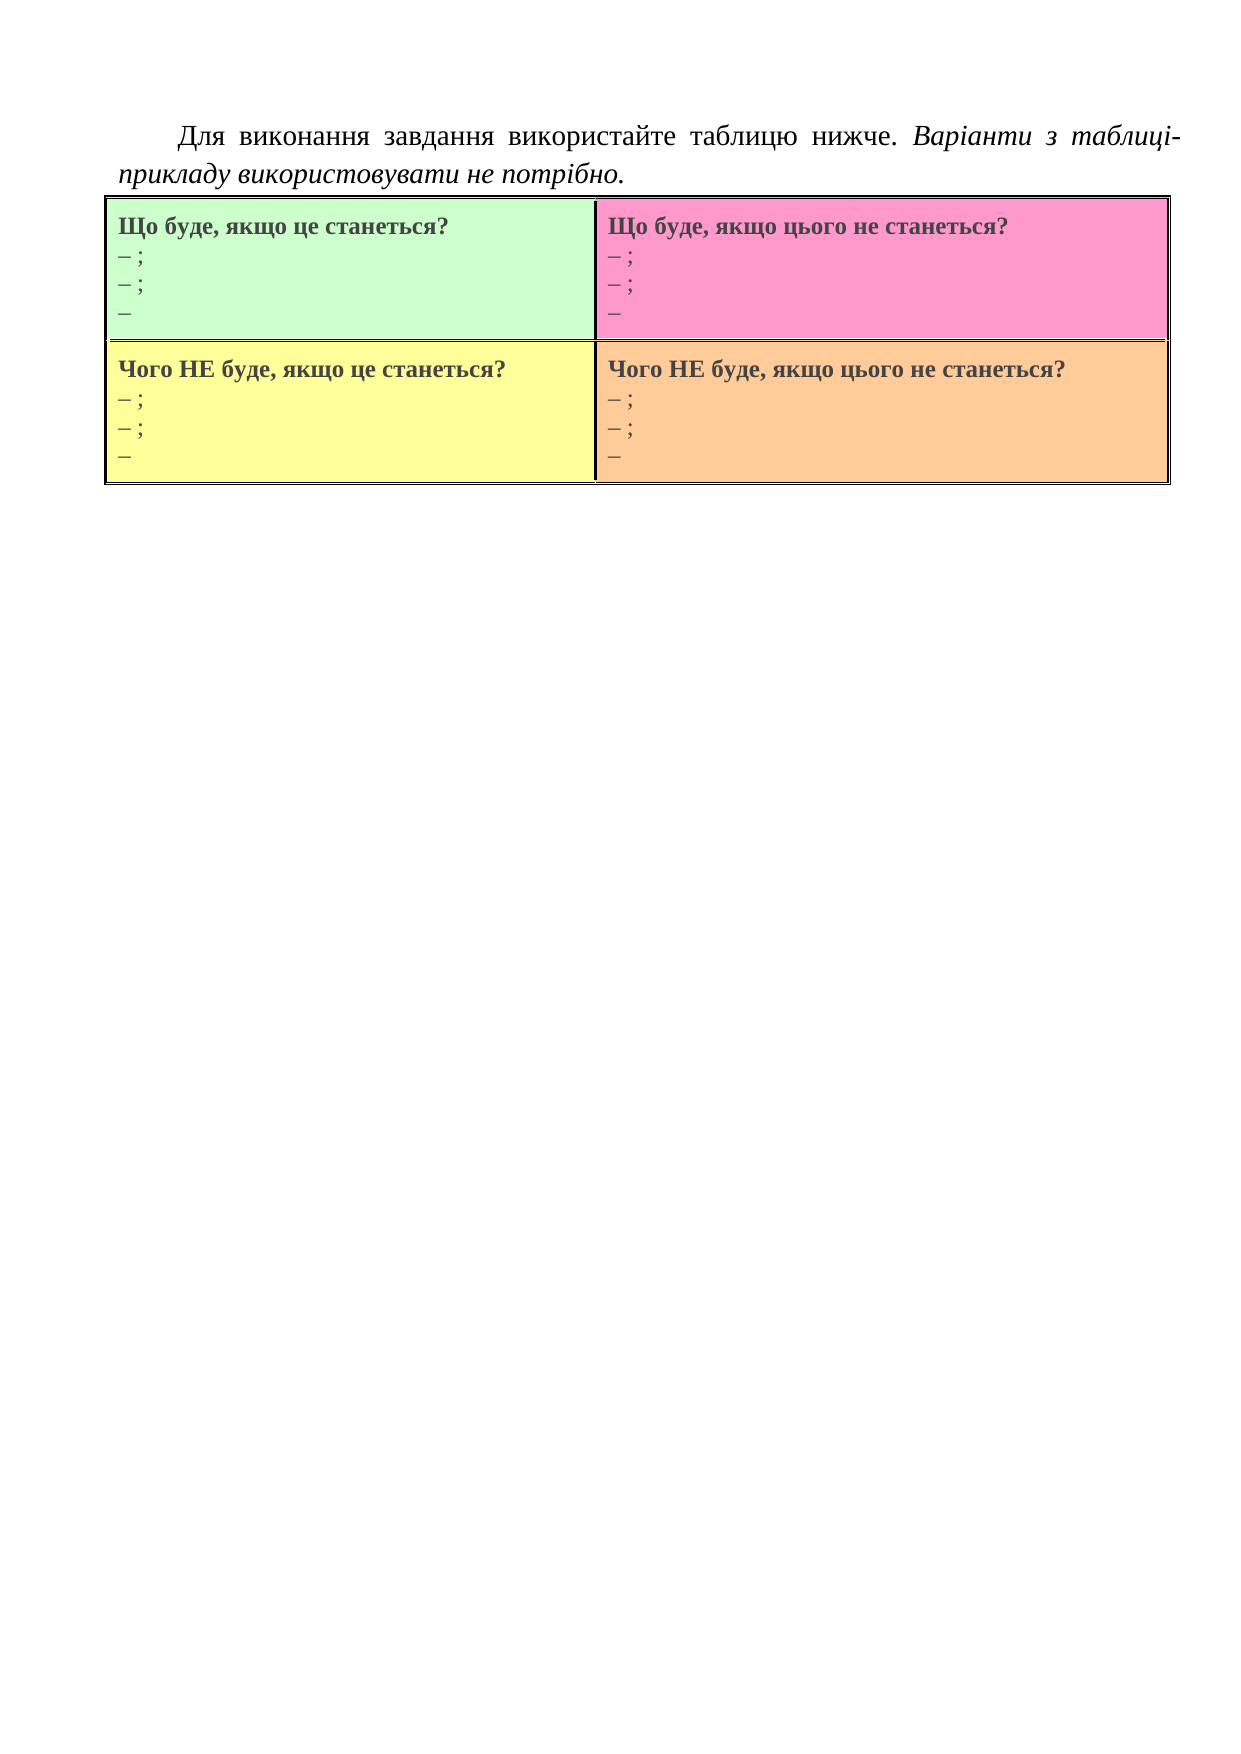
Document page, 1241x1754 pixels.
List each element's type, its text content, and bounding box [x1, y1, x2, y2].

table_cell Чого НЕ буде, якщо цього не станеться? – ; – ; – [595, 339, 1168, 482]
table_header Що буде, якщо цього не станеться? – ; – ; – [595, 199, 1167, 338]
table_header Що буде, якщо це станеться? – ; – ; – [107, 199, 595, 338]
table_cell Чого НЕ буде, якщо це станеться? – ; – ; – [107, 339, 595, 482]
text Для виконання завдання використайте таблицю нижче. Варіанти з таблиці-прикладу використовувати не потрібно. [118, 118, 1181, 190]
